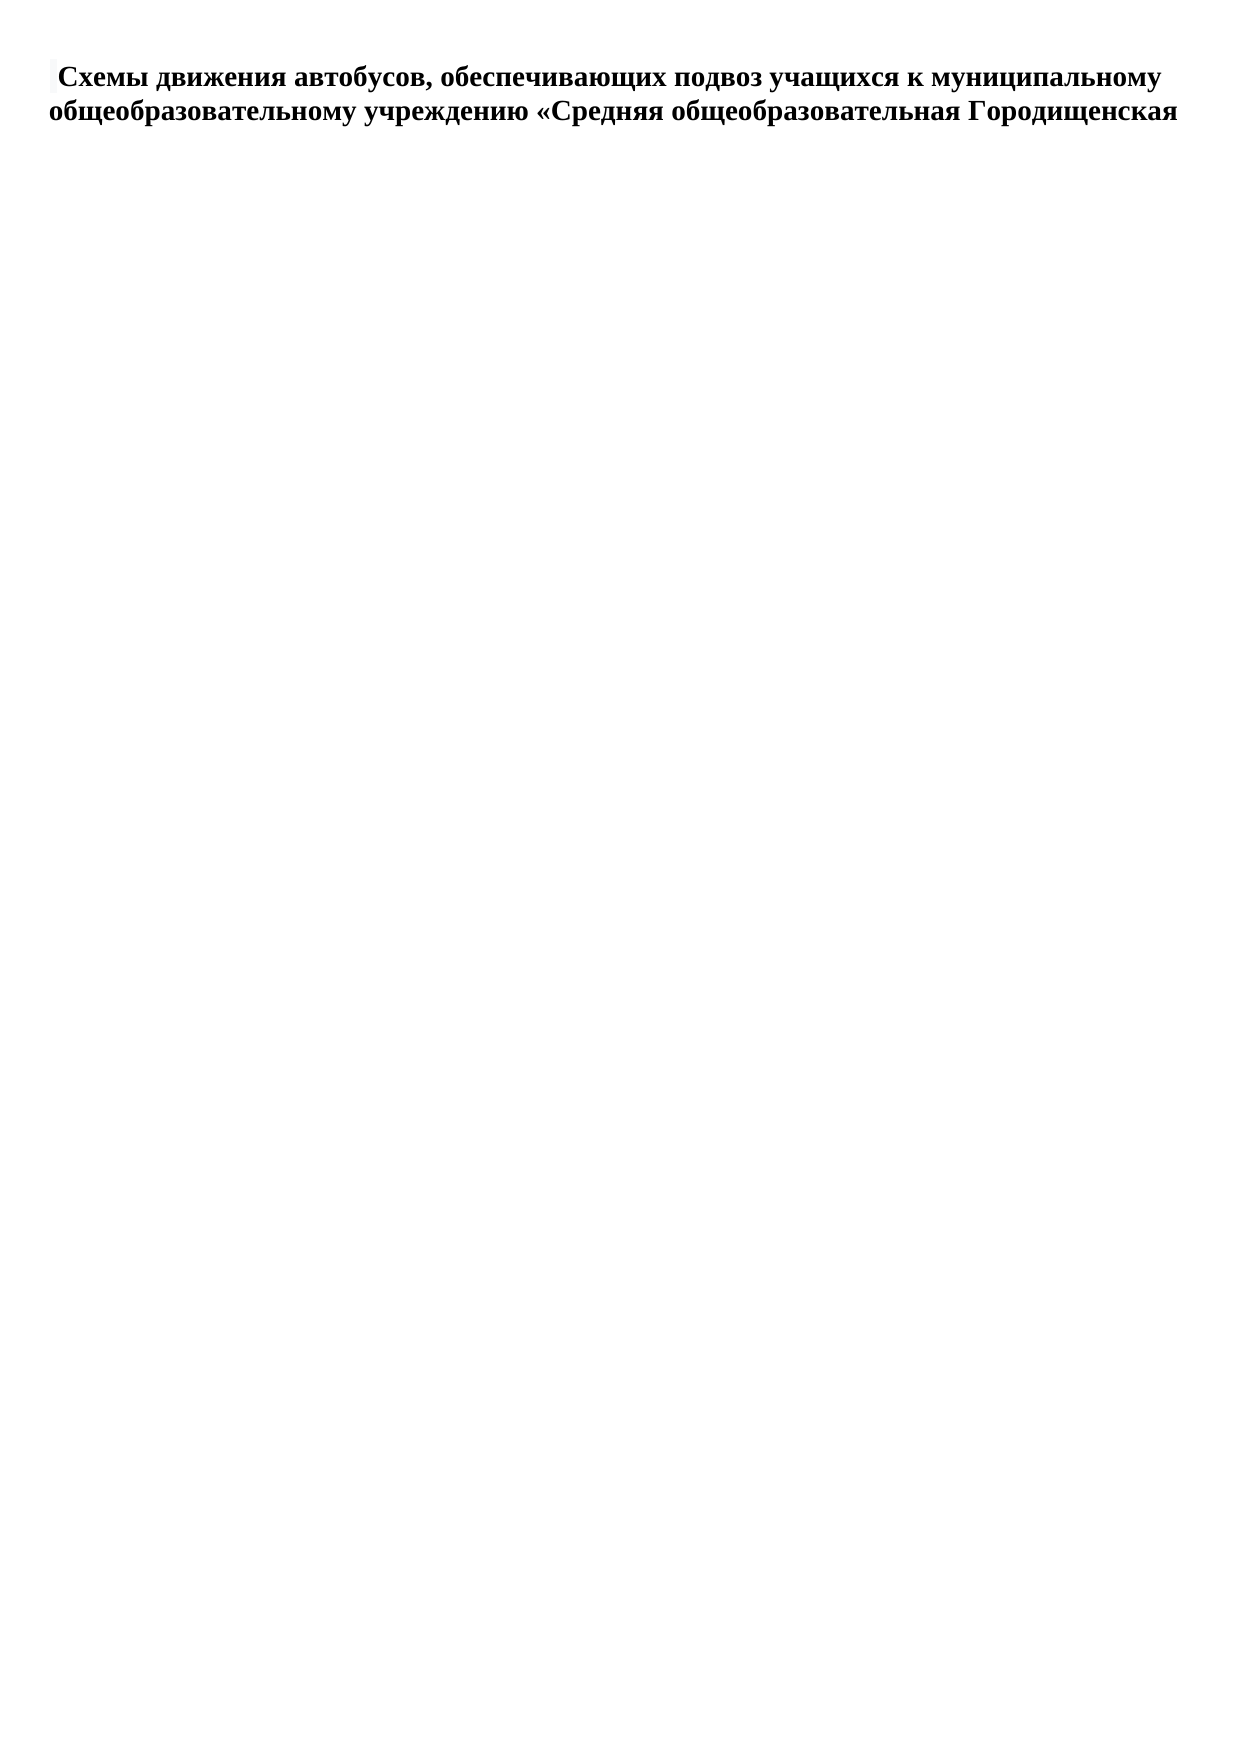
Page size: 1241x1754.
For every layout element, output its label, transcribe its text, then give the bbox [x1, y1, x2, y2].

text Схемы движения автобусов, обеспечивающих подвоз учащихся к муниципальному общеобразовательному учреждению «Средняя общеобразовательная Городищенская школа с углубленным изучением отдельных предметов» [0, 59, 1212, 126]
